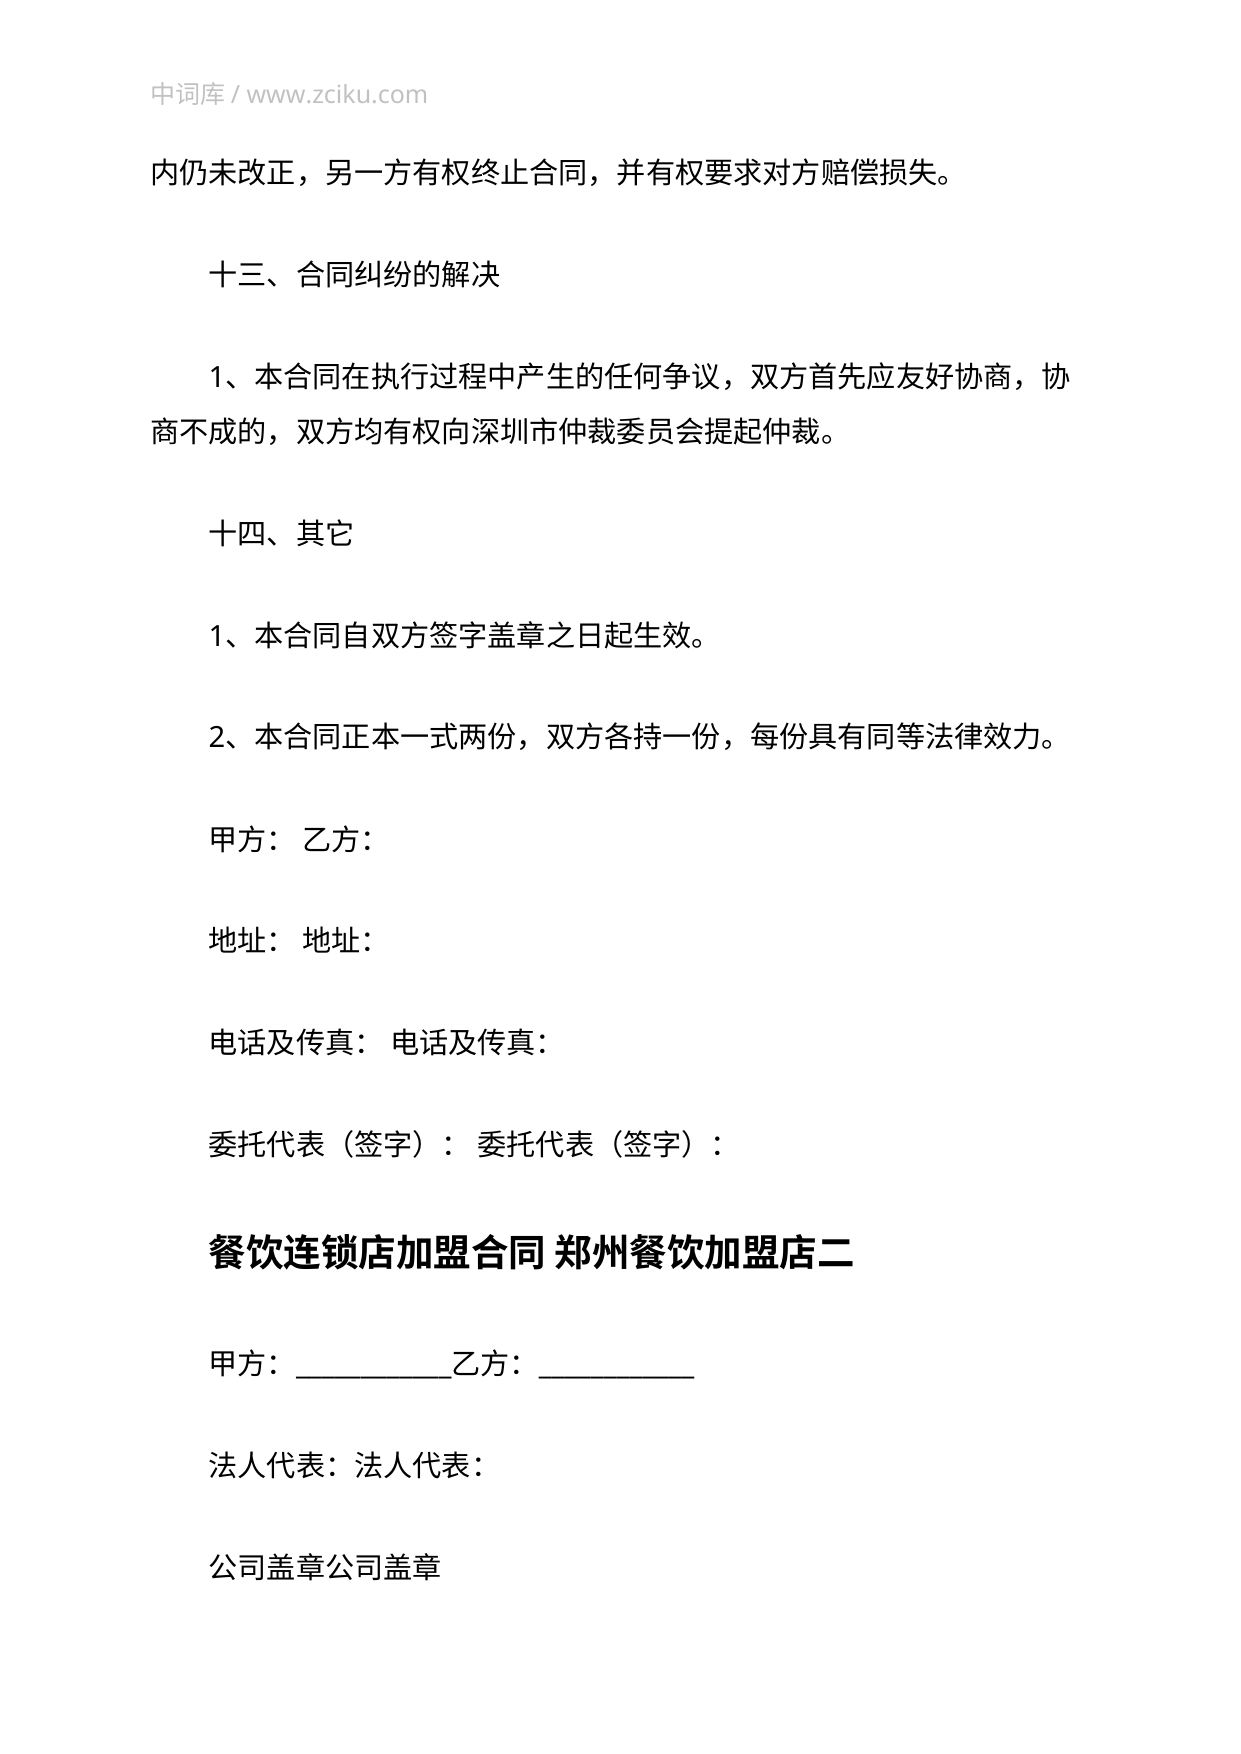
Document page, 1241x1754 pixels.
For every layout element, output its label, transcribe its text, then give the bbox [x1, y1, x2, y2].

text 1、本合同自双方签字盖章之日起生效。 [150, 612, 1090, 654]
text 十四、其它 [150, 510, 1090, 553]
text 地址： 地址： [150, 918, 1090, 960]
text 公司盖章公司盖章 [150, 1544, 1090, 1587]
text 甲方： 乙方： [150, 816, 1090, 858]
text 委托代表（签字）： 委托代表（签字）： [150, 1121, 1090, 1164]
text 2、本合同正本一式两份，双方各持一份，每份具有同等法律效力。 [150, 714, 1090, 756]
text 餐饮连锁店加盟合同 郑州餐饮加盟店二 [150, 1223, 1090, 1277]
text 十三、合同纠纷的解决 [150, 252, 1090, 294]
text 甲方：____________乙方：____________ [150, 1341, 1090, 1383]
text 1、本合同在执行过程中产生的任何争议，双方首先应友好协商，协商不成的，双方均有权向深圳市仲裁委员会提起仲裁。 [150, 353, 1090, 451]
text 电话及传真： 电话及传真： [150, 1019, 1090, 1062]
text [150, 150, 1090, 192]
text 法人代表：法人代表： [150, 1442, 1090, 1485]
